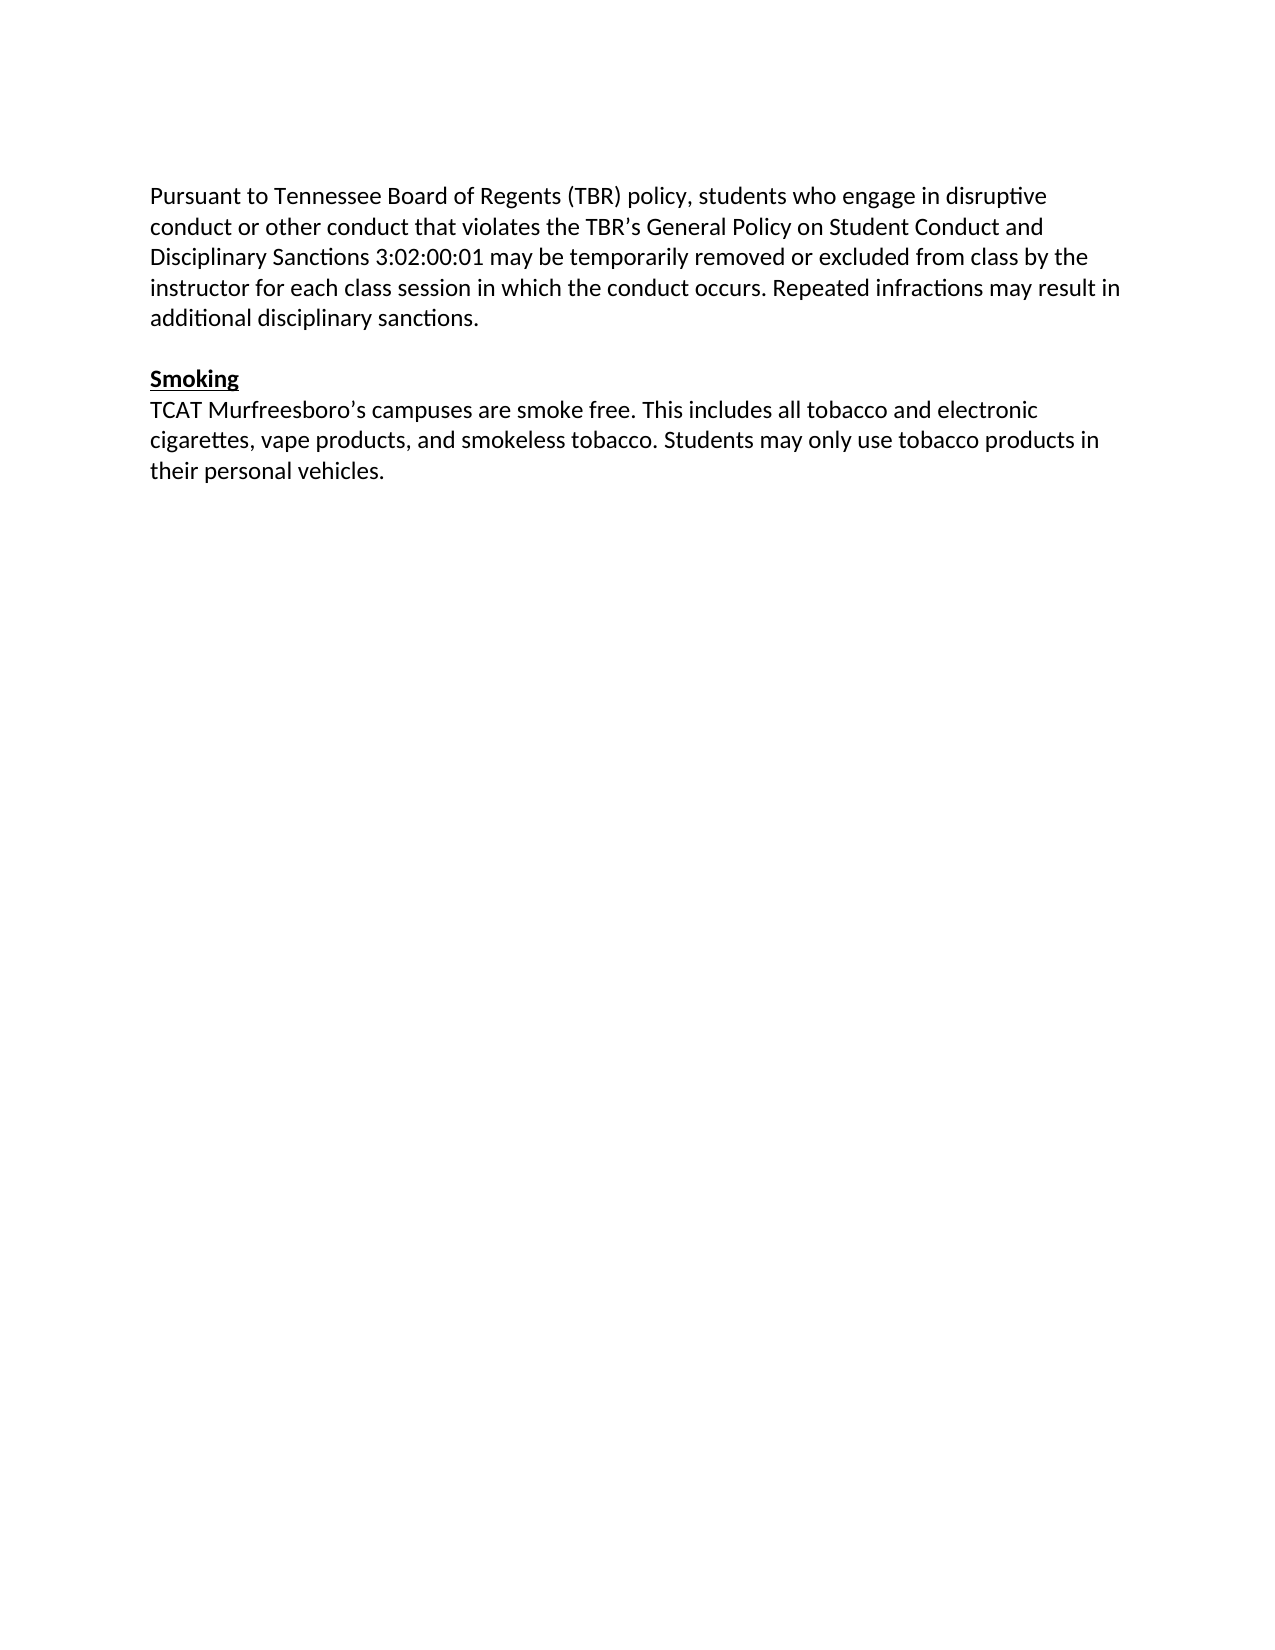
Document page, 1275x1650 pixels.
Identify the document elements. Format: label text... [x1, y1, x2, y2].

text Smoking [150, 364, 1125, 394]
text TCAT Murfreesboro’s campuses are smoke free. This includes all tobacco and electronic cigarettes, vape products, and smokeless tobacco. Students may only use tobacco products in their personal vehicles. [150, 394, 1125, 486]
text Pursuant to Tennessee Board of Regents (TBR) policy, students who engage in disruptive conduct or other conduct that violates the TBR’s General Policy on Student Conduct and Disciplinary Sanctions 3:02:00:01 may be temporarily removed or excluded from class by the instructor for each class session in which the conduct occurs. Repeated infractions may result in additional disciplinary sanctions. [150, 181, 1125, 333]
